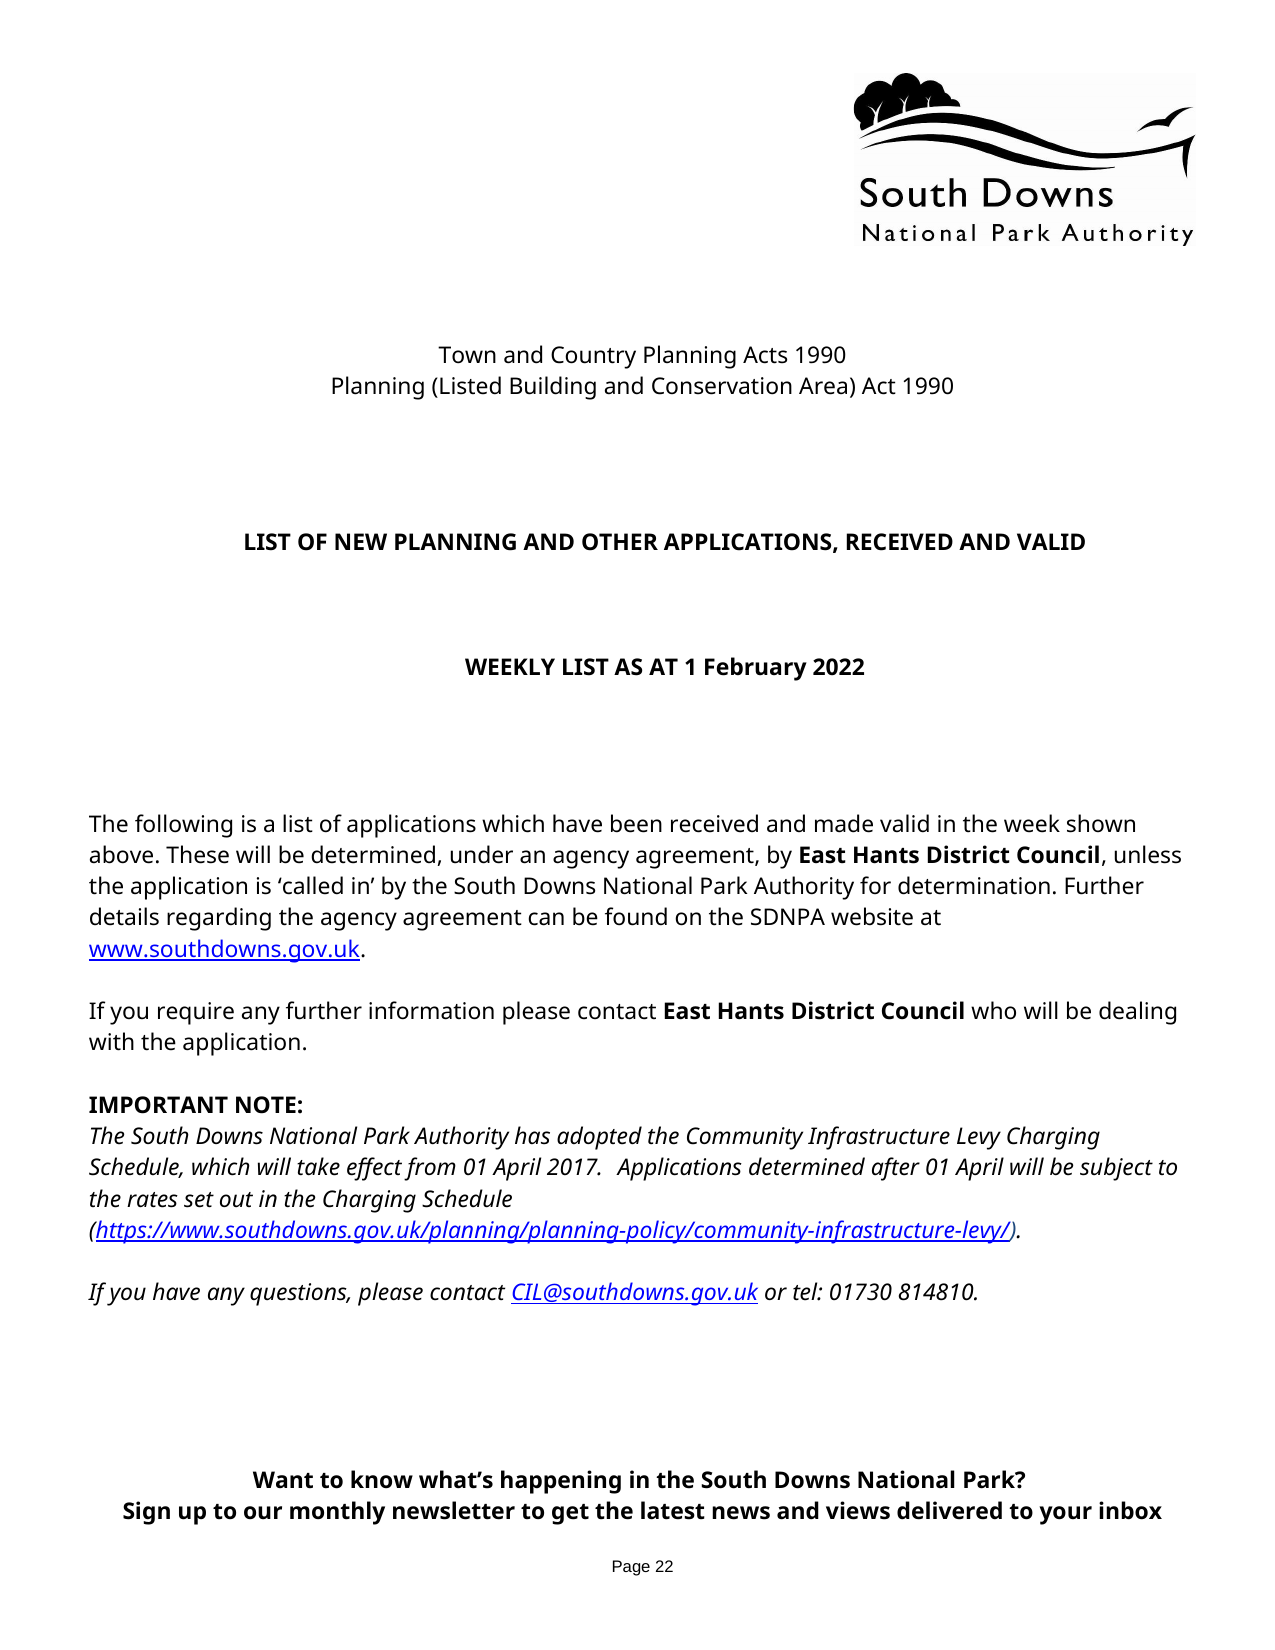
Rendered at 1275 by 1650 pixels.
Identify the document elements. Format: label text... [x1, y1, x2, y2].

text Want to know what’s happening in the South Downs National Park? Sign up to our monthly newsletter to get the latest news and views delivered to your inbox [89, 1464, 1196, 1526]
text Planning (Listed Building and Conservation Area) Act 1990 [89, 370, 1196, 401]
text WEEKLY LIST AS AT 1 February 2022 [89, 651, 1241, 683]
text The South Downs National Park Authority has adopted the Community Infrastructure Levy Charging Schedule, which will take effect from 01 April 2017. Applications determined after 01 April will be subject to the rates set out in the Charging Schedule (https://www.southdowns.gov.uk/planning/planning-policy/community-infrastructure-levy/). [89, 1120, 1196, 1245]
text LIST OF NEW PLANNING AND OTHER APPLICATIONS, RECEIVED AND VALID [89, 526, 1241, 558]
text If you require any further information please contact East Hants District Council who will be dealing with the application. [89, 995, 1196, 1058]
picture [853, 73, 1197, 246]
text Town and Country Planning Acts 1990 [89, 339, 1196, 370]
text IMPORTANT NOTE: [89, 1089, 1196, 1120]
text If you have any questions, please contact CIL@southdowns.gov.uk or tel: 01730 814810. [89, 1276, 1196, 1308]
text The following is a list of applications which have been received and made valid in the week shown above. These will be determined, under an agency agreement, by East Hants District Council, unless the application is ‘called in’ by the South Downs National Park Authority for determination. Further details regarding the agency agreement can be found on the SDNPA website at www.southdowns.gov.uk. [89, 808, 1196, 964]
